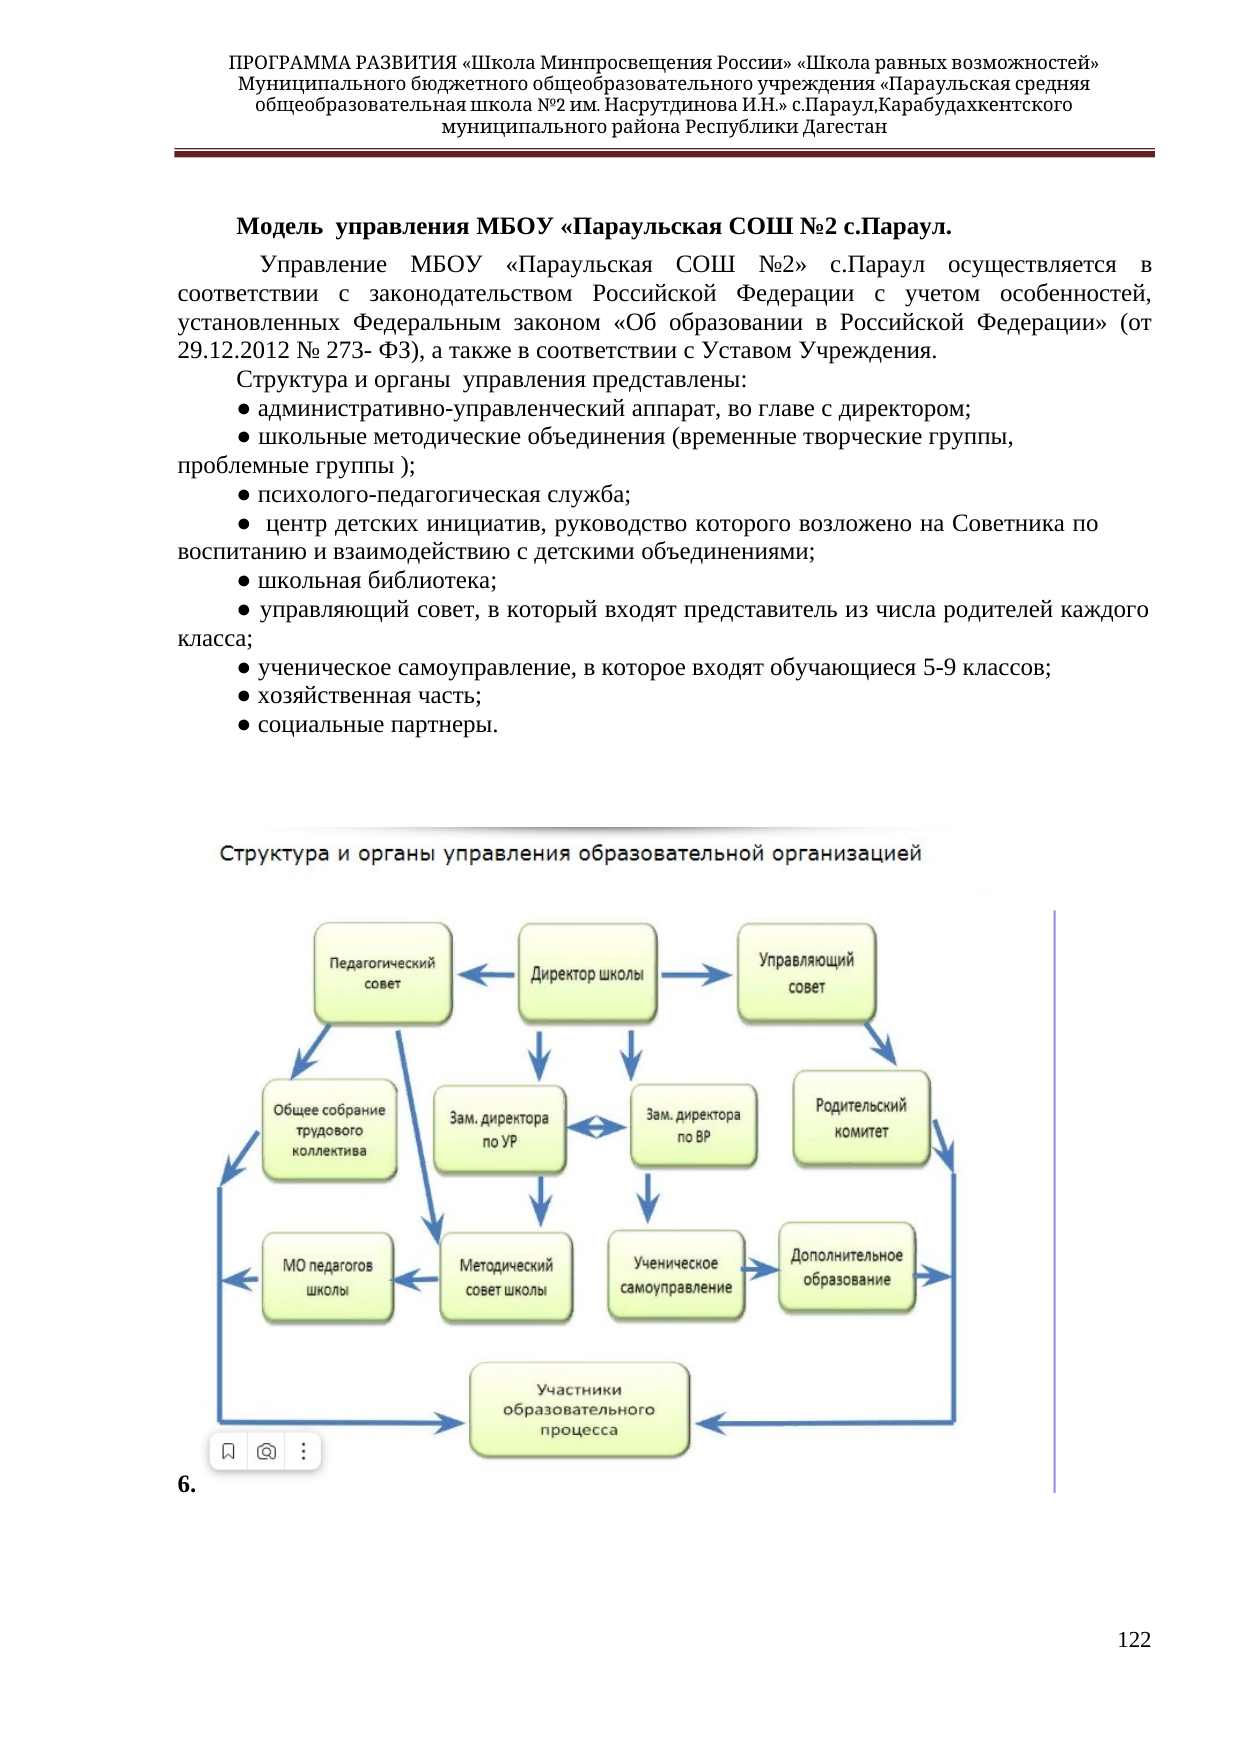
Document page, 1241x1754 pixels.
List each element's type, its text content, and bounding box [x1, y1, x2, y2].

list хозяйственная часть; [236, 680, 1213, 709]
list управляющий совет, в который входят представитель из числа родителей каждого класса; [177, 594, 1151, 652]
list школьные методические объединения (временные творческие группы, проблемные группы ); [177, 421, 1152, 479]
text Модель управления МБОУ «Параульская СОШ №2 с.Параул. [177, 211, 1152, 240]
text Структура и органы управления представлены: [236, 364, 1213, 393]
list ученическое самоуправление, в которое входят обучающиеся 5-9 классов; [236, 652, 1213, 680]
picture [196, 827, 1056, 1493]
list социальные партнеры. [236, 709, 1213, 738]
list административно-управленческий аппарат, во главе с директором; [236, 393, 1213, 421]
list школьная библиотека; [236, 565, 1213, 594]
list психолого-педагогическая служба; [236, 479, 1213, 508]
list центр детских инициатив, руководство которого возложено на Советника по воспитанию и взаимодействию с детскими объединениями; [177, 508, 1151, 565]
text Управление МБОУ «Параульская СОШ №2» с.Параул осуществляется в соответствии с законодательством Российской Федерации с учетом особенностей, установленных Федеральным законом «Об образовании в Российской Федерации» (от 29.12.2012 № 273- ФЗ), а также в соответствии с Уставом Учреждения. [177, 249, 1152, 364]
